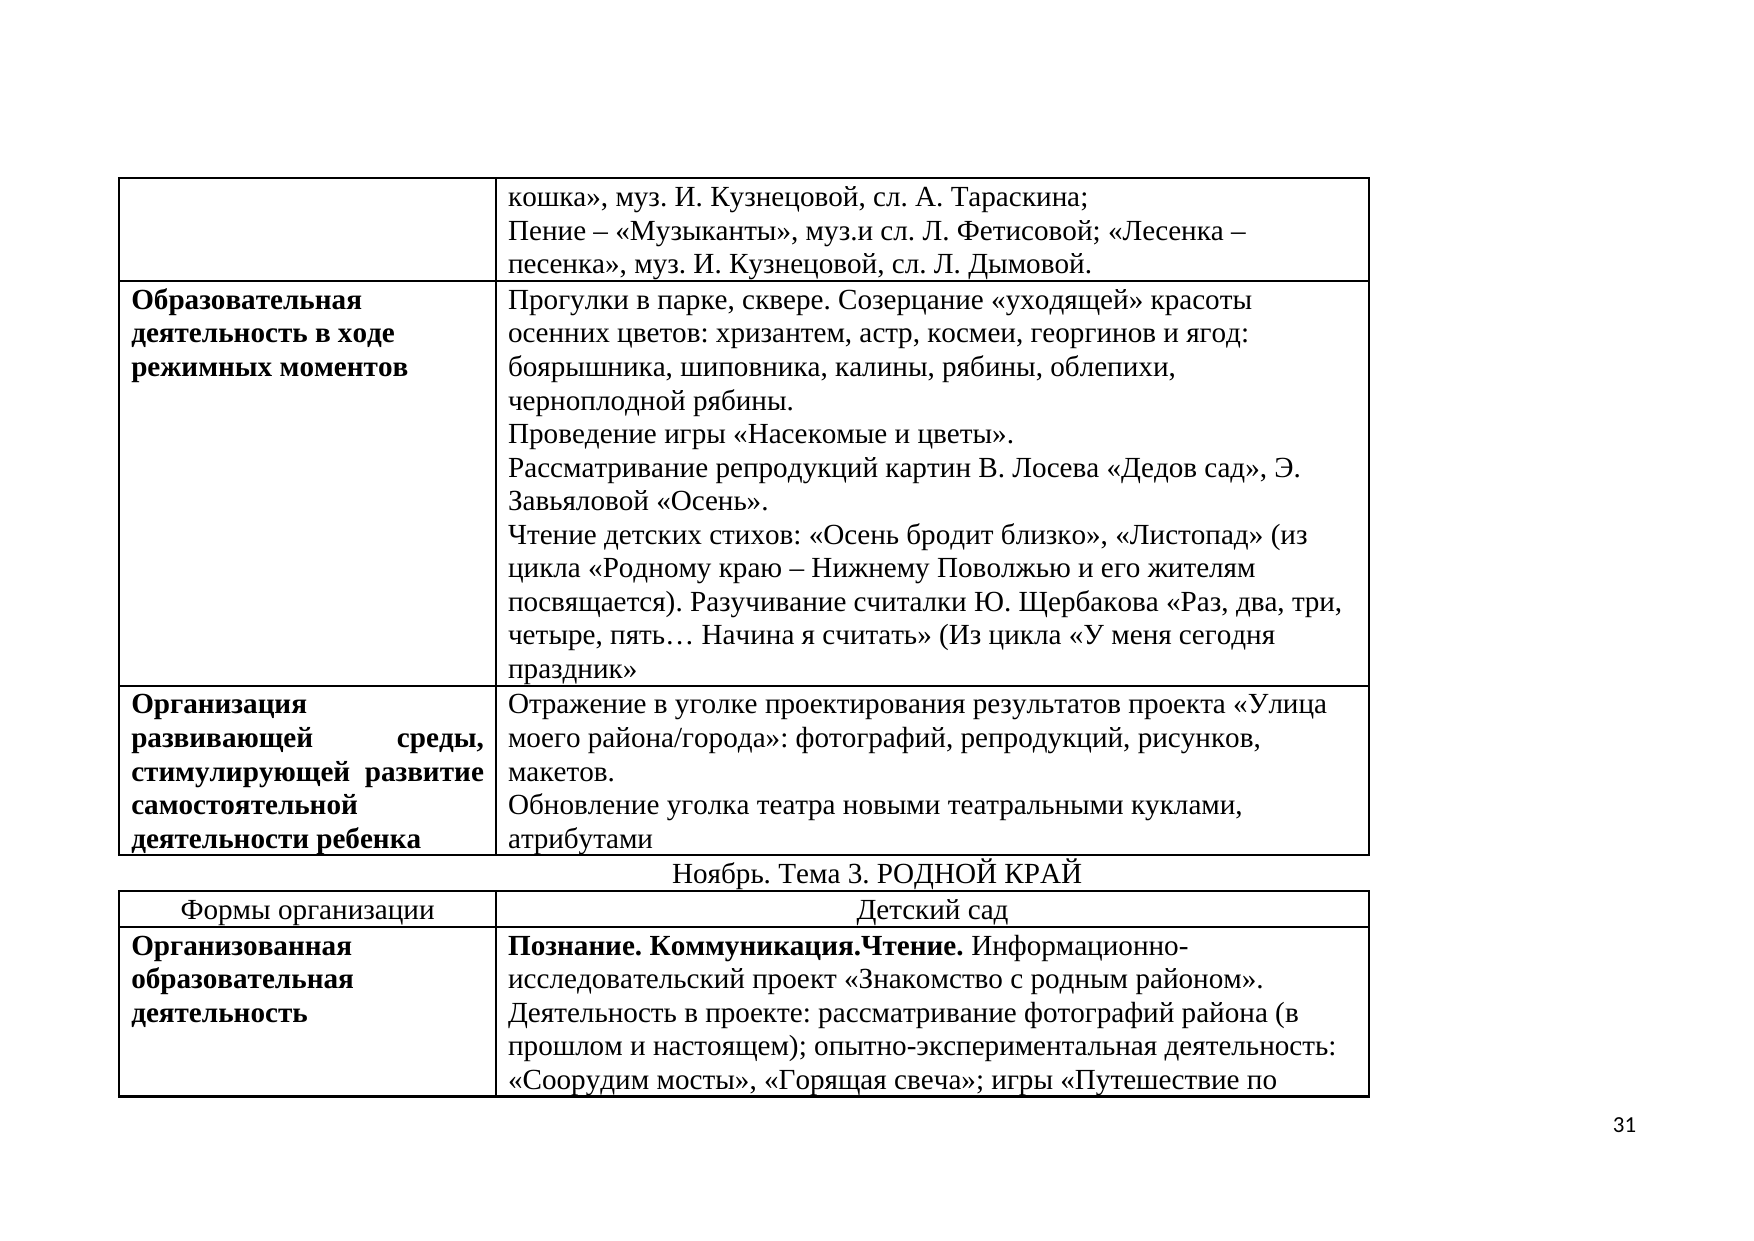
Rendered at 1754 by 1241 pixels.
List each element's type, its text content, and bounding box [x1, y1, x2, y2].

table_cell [497, 928, 1368, 1095]
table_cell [120, 928, 495, 1095]
table_cell Образовательная деятельность в ходе режимных моментов [120, 282, 495, 684]
table_header Детский сад [497, 892, 1368, 926]
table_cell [497, 179, 1368, 280]
table_cell Организация развивающей среды, стимулирующей развитие самостоятельной деятельности ребенка [120, 687, 495, 854]
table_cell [120, 179, 495, 280]
text Ноябрь. Тема 3. РОДНОЙ КРАЙ [118, 856, 1636, 890]
table_cell Отражение в уголке проектирования результатов проекта «Улица моего района/города»: фотографий, репродукций, рисунков, макетов. Обновление уголка театра новыми театральными куклами, атрибутами [497, 687, 1368, 854]
table_cell Прогулки в парке, сквере. Созерцание «уходящей» красоты осенних цветов: хризантем, астр, космеи, георгинов и ягод: боярышника, шиповника, калины, рябины, облепихи, черноплодной рябины. Проведение игры «Насекомые и цветы». Рассматривание репродукций картин В. Лосева «Дедов сад», Э. Завьяловой «Осень». Чтение детских стихов: «Осень бродит близко», «Листопад» (из цикла «Родному краю – Нижнему Поволжью и его жителям посвящается). Разучивание считалки Ю. Щербакова «Раз, два, три, четыре, пять… Начина я считать» (Из цикла «У меня сегодня праздник» [497, 282, 1368, 684]
table_header Формы организации [120, 892, 495, 926]
